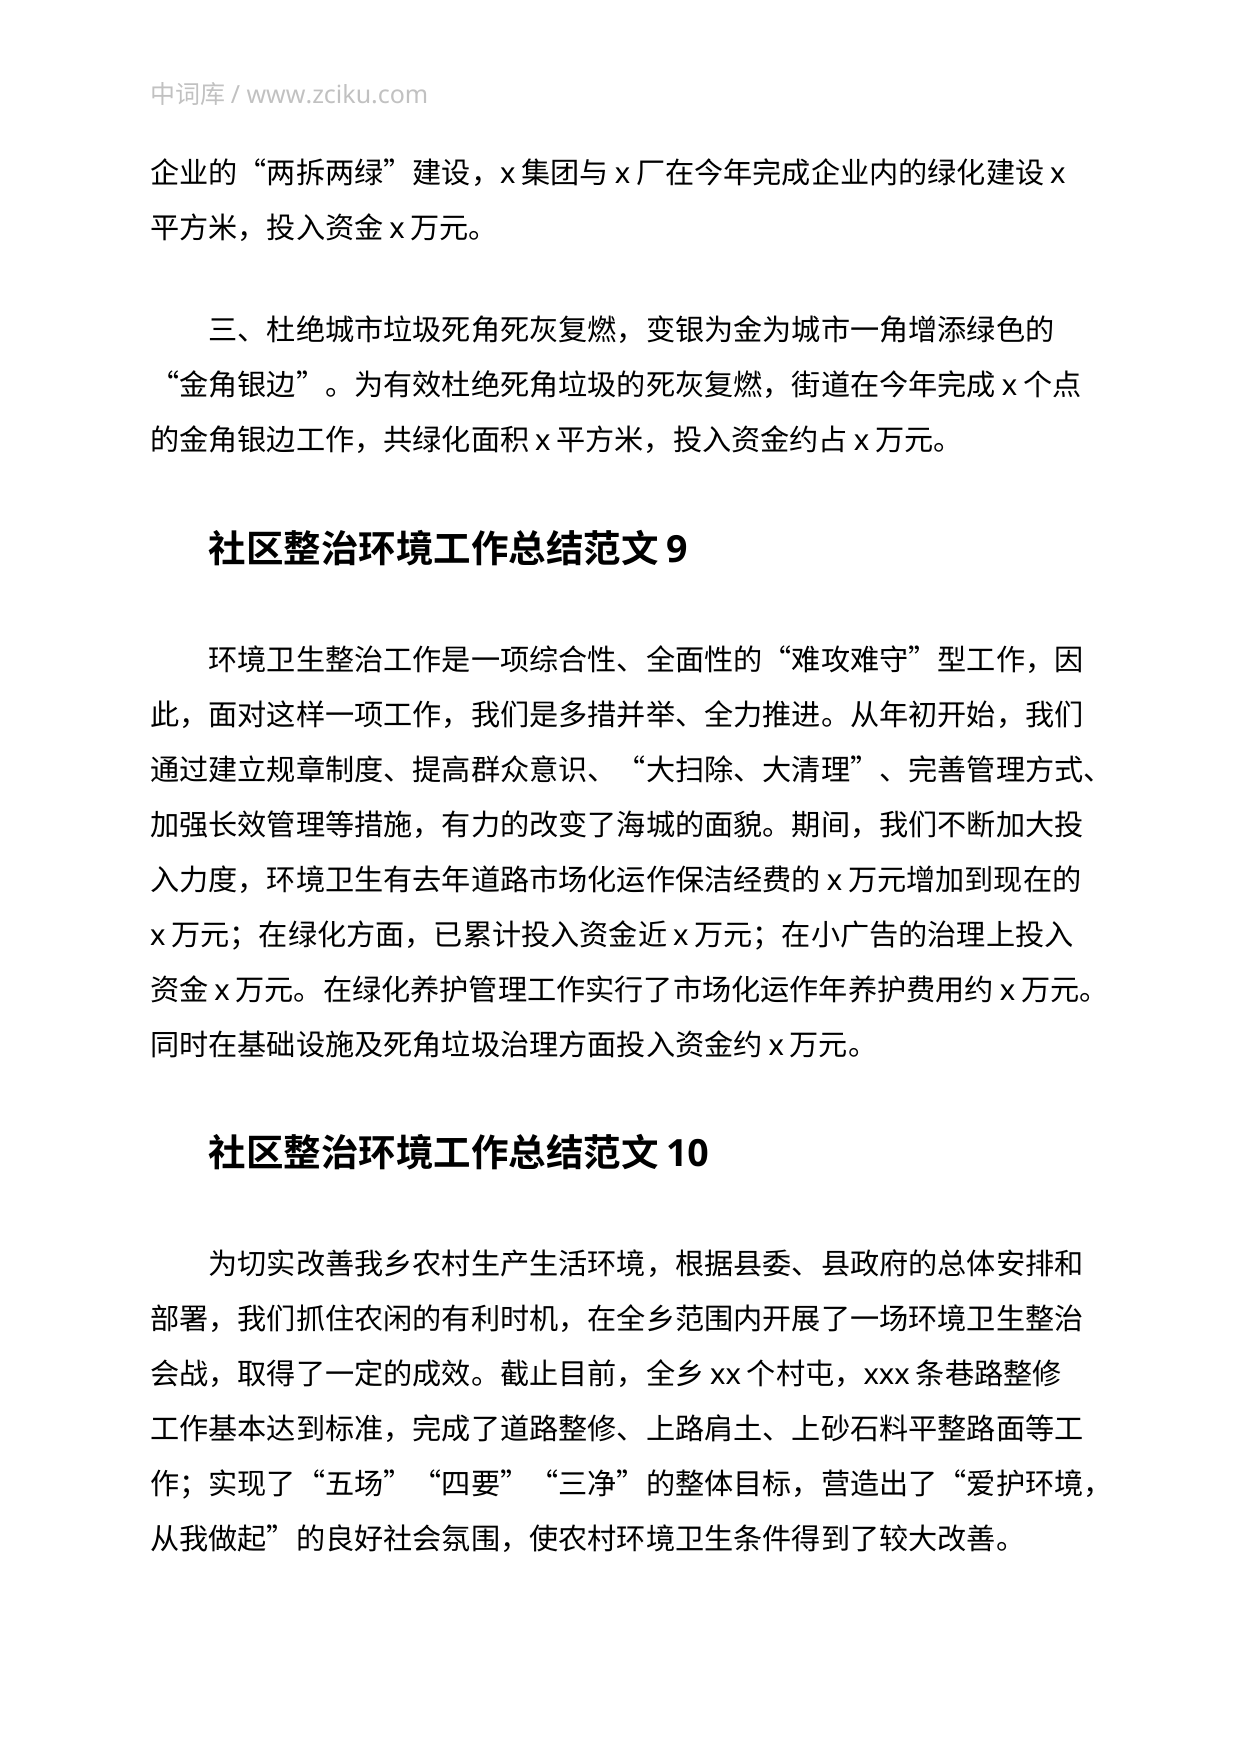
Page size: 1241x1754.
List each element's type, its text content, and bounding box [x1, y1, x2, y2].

text 环境卫生整治工作是一项综合性、全面性的“难攻难守”型工作，因此，面对这样一项工作，我们是多措并举、全力推进。从年初开始，我们通过建立规章制度、提高群众意识、“大扫除、大清理”、完善管理方式、加强长效管理等措施，有力的改变了海城的面貌。期间，我们不断加大投入力度，环境卫生有去年道路市场化运作保洁经费的x万元增加到现在的x万元；在绿化方面，已累计投入资金近x万元；在小广告的治理上投入资金x万元。在绿化养护管理工作实行了市场化运作年养护费用约x万元。同时在基础设施及死角垃圾治理方面投入资金约x万元。 [150, 636, 1090, 1063]
text 为切实改善我乡农村生产生活环境，根据县委、县政府的总体安排和部署，我们抓住农闲的有利时机，在全乡范围内开展了一场环境卫生整治会战，取得了一定的成效。截止目前，全乡xx个村屯，xxx条巷路整修工作基本达到标准，完成了道路整修、上路肩土、上砂石料平整路面等工作；实现了“五场”“四要”“三净”的整体目标，营造出了“爱护环境，从我做起”的良好社会氛围，使农村环境卫生条件得到了较大改善。 [150, 1241, 1090, 1557]
text 三、杜绝城市垃圾死角死灰复燃，变银为金为城市一角增添绿色的“金角银边”。为有效杜绝死角垃圾的死灰复燃，街道在今年完成x个点的金角银边工作，共绿化面积x平方米，投入资金约占x万元。 [150, 307, 1090, 459]
text 社区整治环境工作总结范文9 [150, 519, 1090, 573]
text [150, 150, 1090, 247]
text 社区整治环境工作总结范文10 [150, 1123, 1090, 1177]
